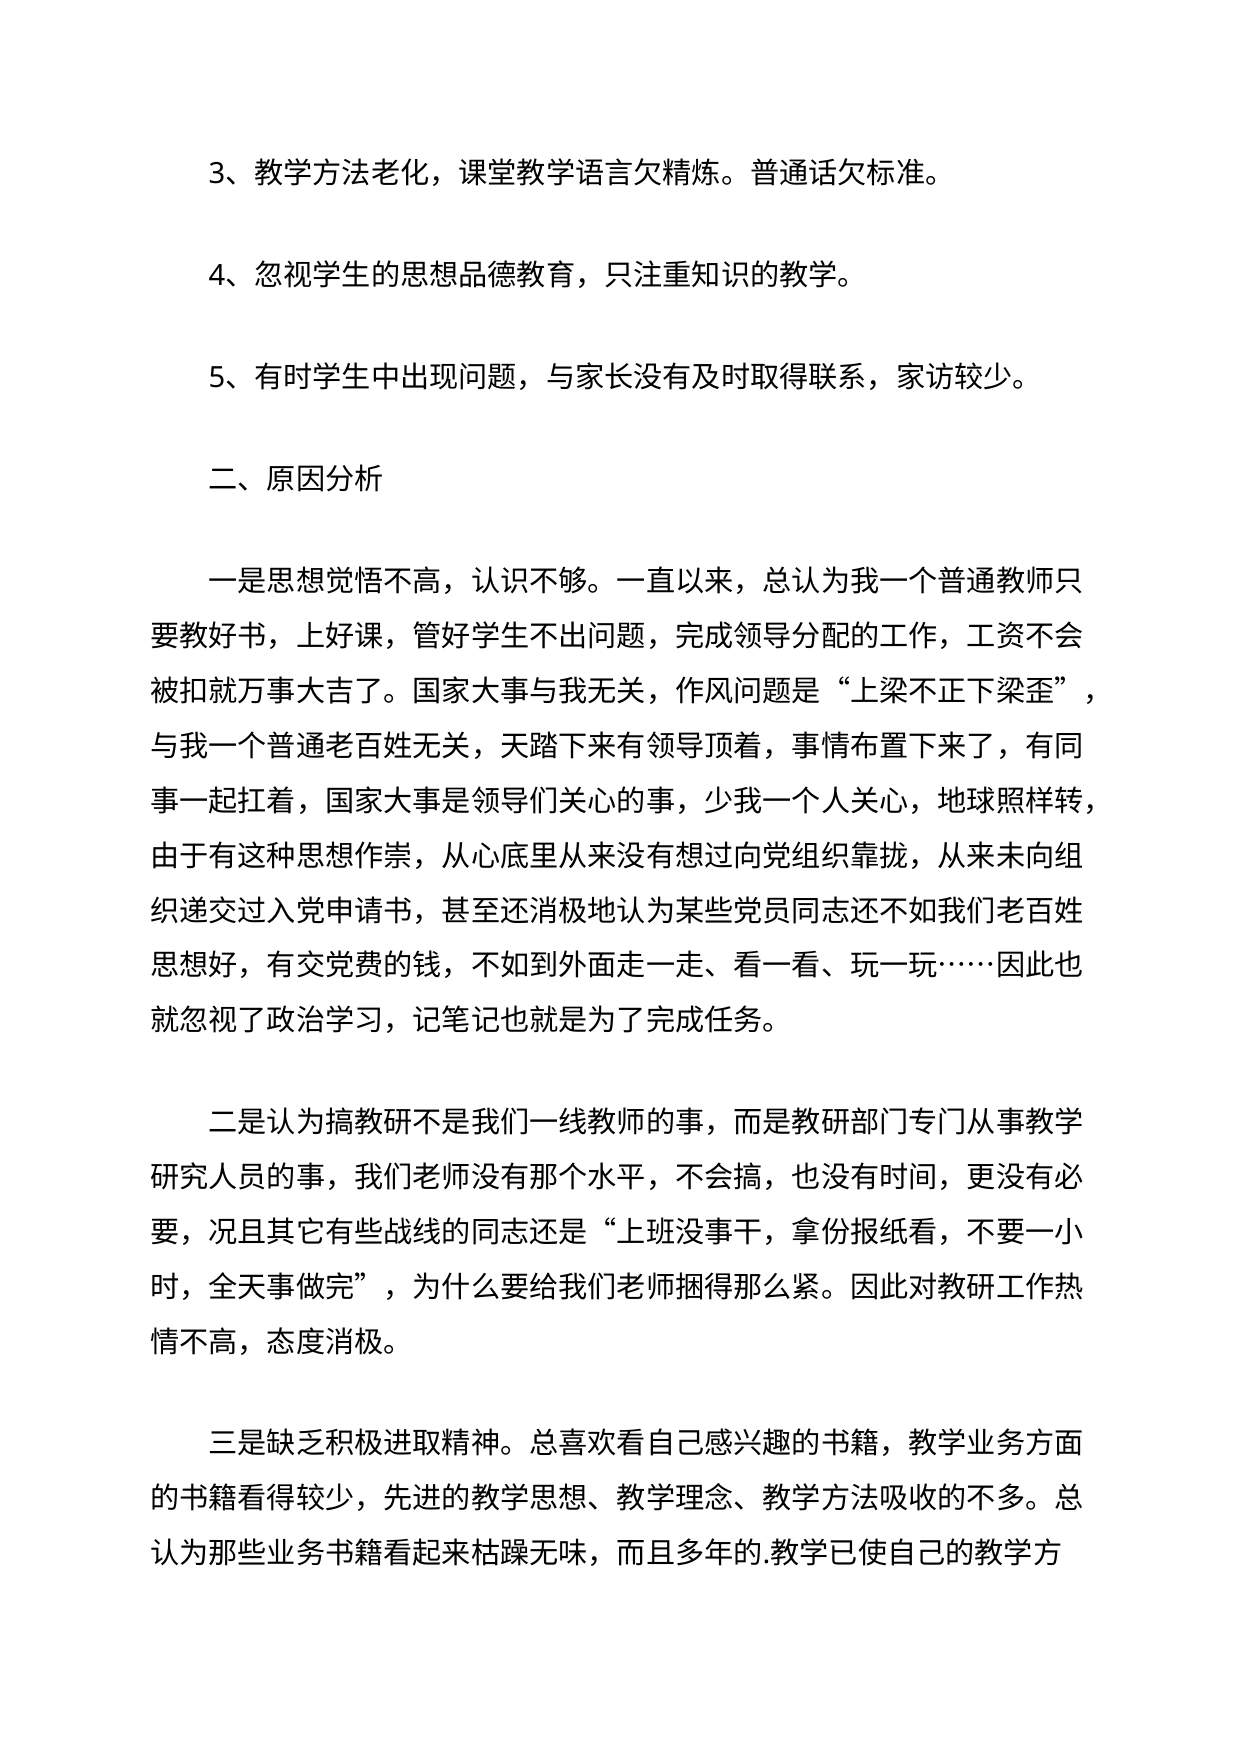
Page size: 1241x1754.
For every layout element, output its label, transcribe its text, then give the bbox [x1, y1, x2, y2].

text 二是认为搞教研不是我们一线教师的事，而是教研部门专门从事教学研究人员的事，我们老师没有那个水平，不会搞，也没有时间，更没有必要，况且其它有些战线的同志还是“上班没事干，拿份报纸看，不要一小时，全天事做完”，为什么要给我们老师捆得那么紧。因此对教研工作热情不高，态度消极。 [150, 1099, 1090, 1361]
text 二、原因分析 [150, 456, 1090, 498]
text 一是思想觉悟不高，认识不够。一直以来，总认为我一个普通教师只要教好书，上好课，管好学生不出问题，完成领导分配的工作，工资不会被扣就万事大吉了。国家大事与我无关，作风问题是“上梁不正下梁歪”，与我一个普通老百姓无关，天踏下来有领导顶着，事情布置下来了，有同事一起扛着，国家大事是领导们关心的事，少我一个人关心，地球照样转，由于有这种思想作崇，从心底里从来没有想过向党组织靠拢，从来未向组织递交过入党申请书，甚至还消极地认为某些党员同志还不如我们老百姓思想好，有交党费的钱，不如到外面走一走、看一看、玩一玩……因此也就忽视了政治学习，记笔记也就是为了完成任务。 [150, 558, 1090, 1039]
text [150, 1420, 1090, 1572]
text 4、忽视学生的思想品德教育，只注重知识的教学。 [150, 252, 1090, 294]
text 5、有时学生中出现问题，与家长没有及时取得联系，家访较少。 [150, 354, 1090, 396]
text 3、教学方法老化，课堂教学语言欠精炼。普通话欠标准。 [150, 150, 1090, 192]
